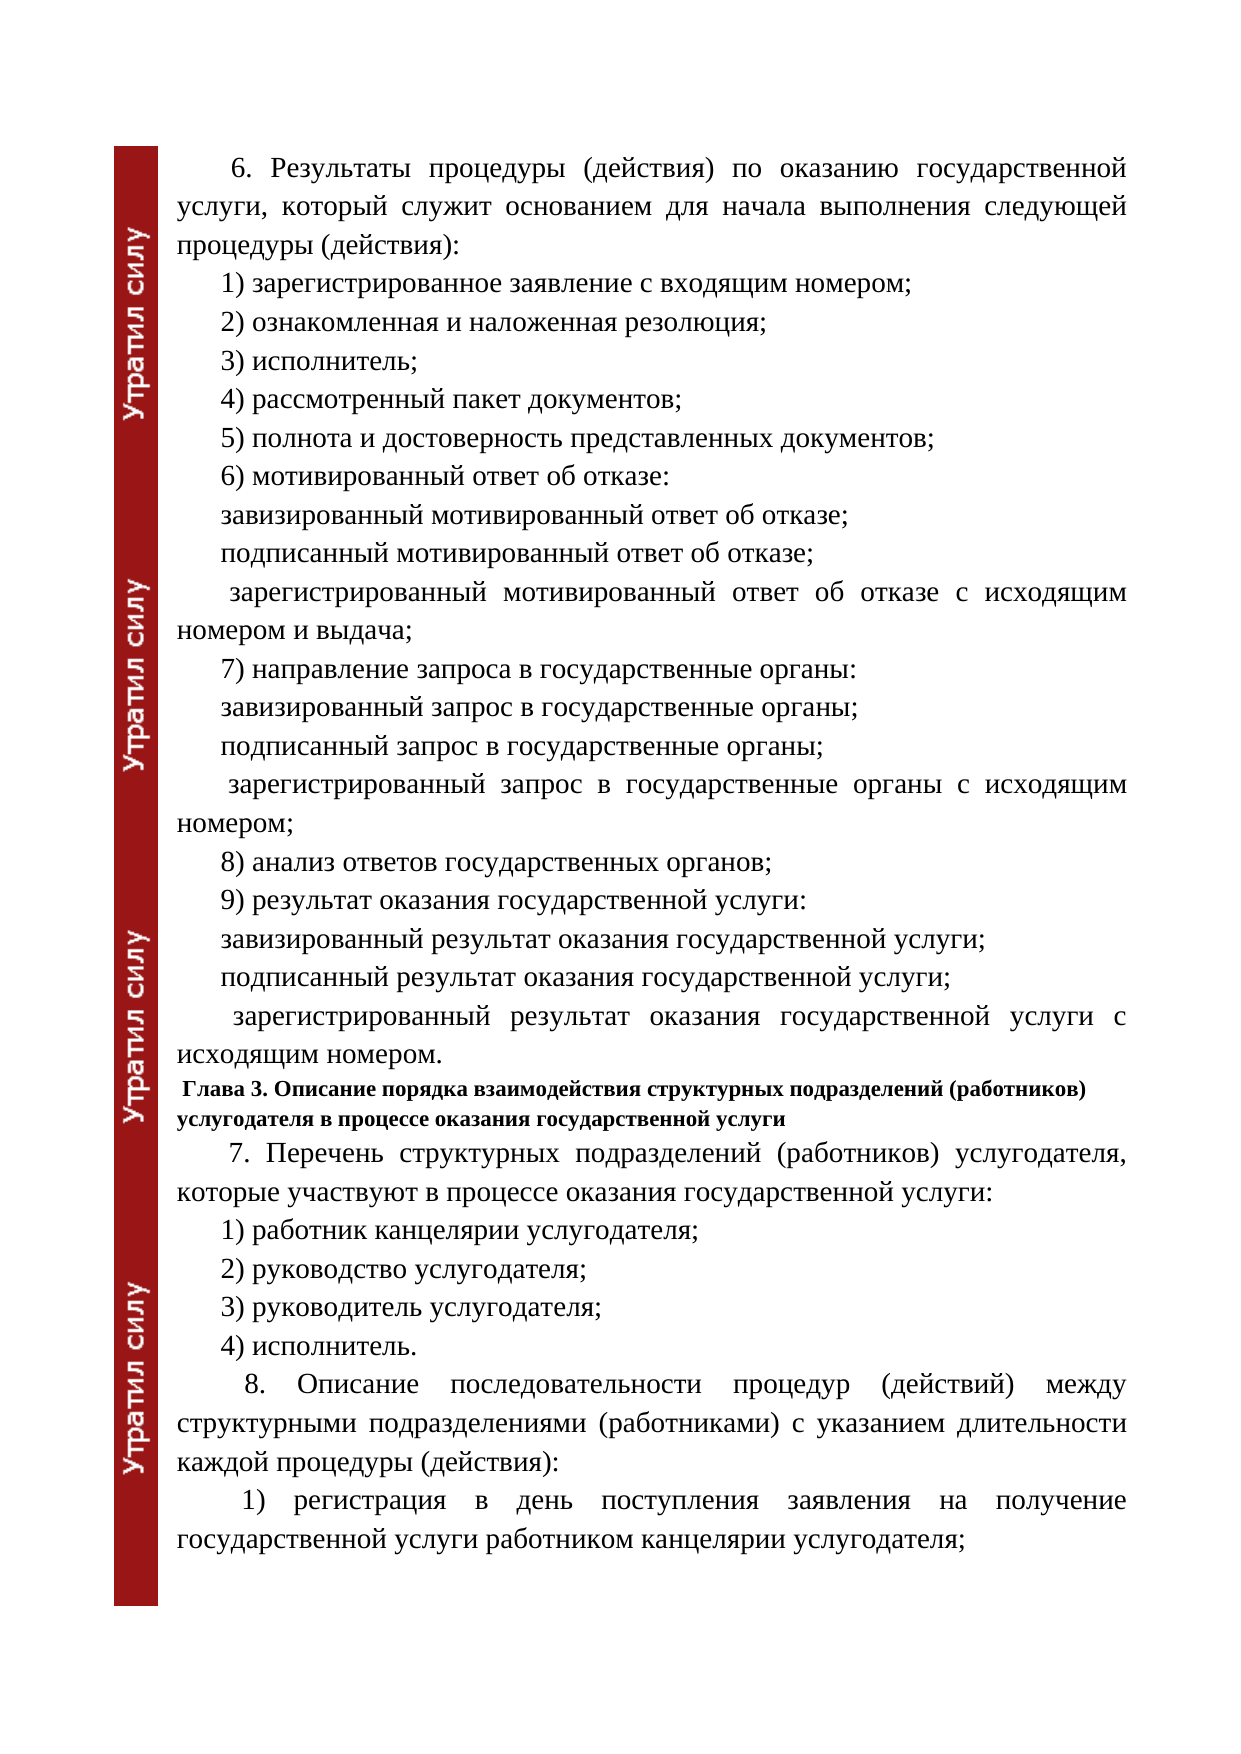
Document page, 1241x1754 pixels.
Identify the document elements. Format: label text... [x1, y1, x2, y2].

text зарегистрированный результат оказания государственной услуги с исходящим номером. [112, 998, 1128, 1070]
text завизированный мотивированный ответ об отказе; [112, 497, 1128, 530]
picture [114, 1323, 158, 1328]
picture [114, 376, 158, 381]
text 7. Перечень структурных подразделений (работников) услугодателя, которые участвуют в процессе оказания государственной услуги: [112, 1135, 1128, 1207]
text 9) результат оказания государственной услуги: [112, 882, 1128, 916]
text 3) руководитель услугодателя; [112, 1289, 1128, 1323]
picture [114, 1477, 158, 1482]
text 6. Результаты процедуры (действия) по оказанию государственной услуги, который служит основанием для начала выполнения следующей процедуры (действия): [112, 150, 1128, 261]
text 1) работник канцелярии услугодателя; [112, 1212, 1128, 1246]
picture [114, 954, 158, 959]
picture [114, 299, 158, 304]
text 2) ознакомленная и наложенная резолюция; [112, 304, 1128, 338]
text завизированный запрос в государственные органы; [112, 689, 1128, 723]
text подписанный результат оказания государственной услуги; [112, 959, 1128, 993]
picture [114, 261, 158, 266]
picture [114, 338, 158, 343]
text 4) исполнитель. [112, 1328, 1128, 1362]
picture [114, 492, 158, 497]
picture [114, 916, 158, 921]
text подписанный запрос в государственные органы; [112, 728, 1128, 762]
text 2) руководство услугодателя; [112, 1251, 1128, 1284]
picture [114, 415, 158, 420]
text подписанный мотивированный ответ об отказе; [112, 535, 1128, 569]
picture [114, 723, 158, 728]
text 8) анализ ответов государственных органов; [112, 844, 1128, 877]
text 5) полнота и достоверность представленных документов; [112, 420, 1128, 453]
picture [114, 1362, 158, 1367]
picture [114, 839, 158, 844]
picture [114, 762, 158, 767]
text 7) направление запроса в государственные органы: [112, 651, 1128, 684]
picture [114, 993, 158, 998]
picture [114, 146, 158, 150]
text 1) регистрация в день поступления заявления на получение государственной услуги работником канцелярии услугодателя; [112, 1482, 1128, 1554]
text 8. Описание последовательности процедур (действий) между структурными подразделениями (работниками) с указанием длительности каждой процедуры (действия): [112, 1367, 1128, 1477]
picture [114, 453, 158, 458]
text Глава 3. Описание порядка взаимодействия структурных подразделений (работников) услугодателя в процессе оказания государственной услуги [112, 1075, 1128, 1132]
picture [114, 1246, 158, 1251]
picture [114, 569, 158, 574]
text 4) рассмотренный пакет документов; [112, 381, 1128, 415]
picture [114, 646, 158, 651]
picture [114, 1207, 158, 1212]
picture [114, 1070, 158, 1075]
picture [114, 1284, 158, 1289]
picture [114, 530, 158, 535]
picture [114, 684, 158, 689]
text завизированный результат оказания государственной услуги; [112, 921, 1128, 954]
text 6) мотивированный ответ об отказе: [112, 458, 1128, 492]
picture [114, 1554, 158, 1606]
text 1) зарегистрированное заявление с входящим номером; [112, 266, 1128, 299]
picture [114, 877, 158, 882]
text 3) исполнитель; [112, 343, 1128, 376]
text зарегистрированный запрос в государственные органы с исходящим номером; [112, 767, 1128, 839]
text зарегистрированный мотивированный ответ об отказе с исходящим номером и выдача; [112, 574, 1128, 646]
